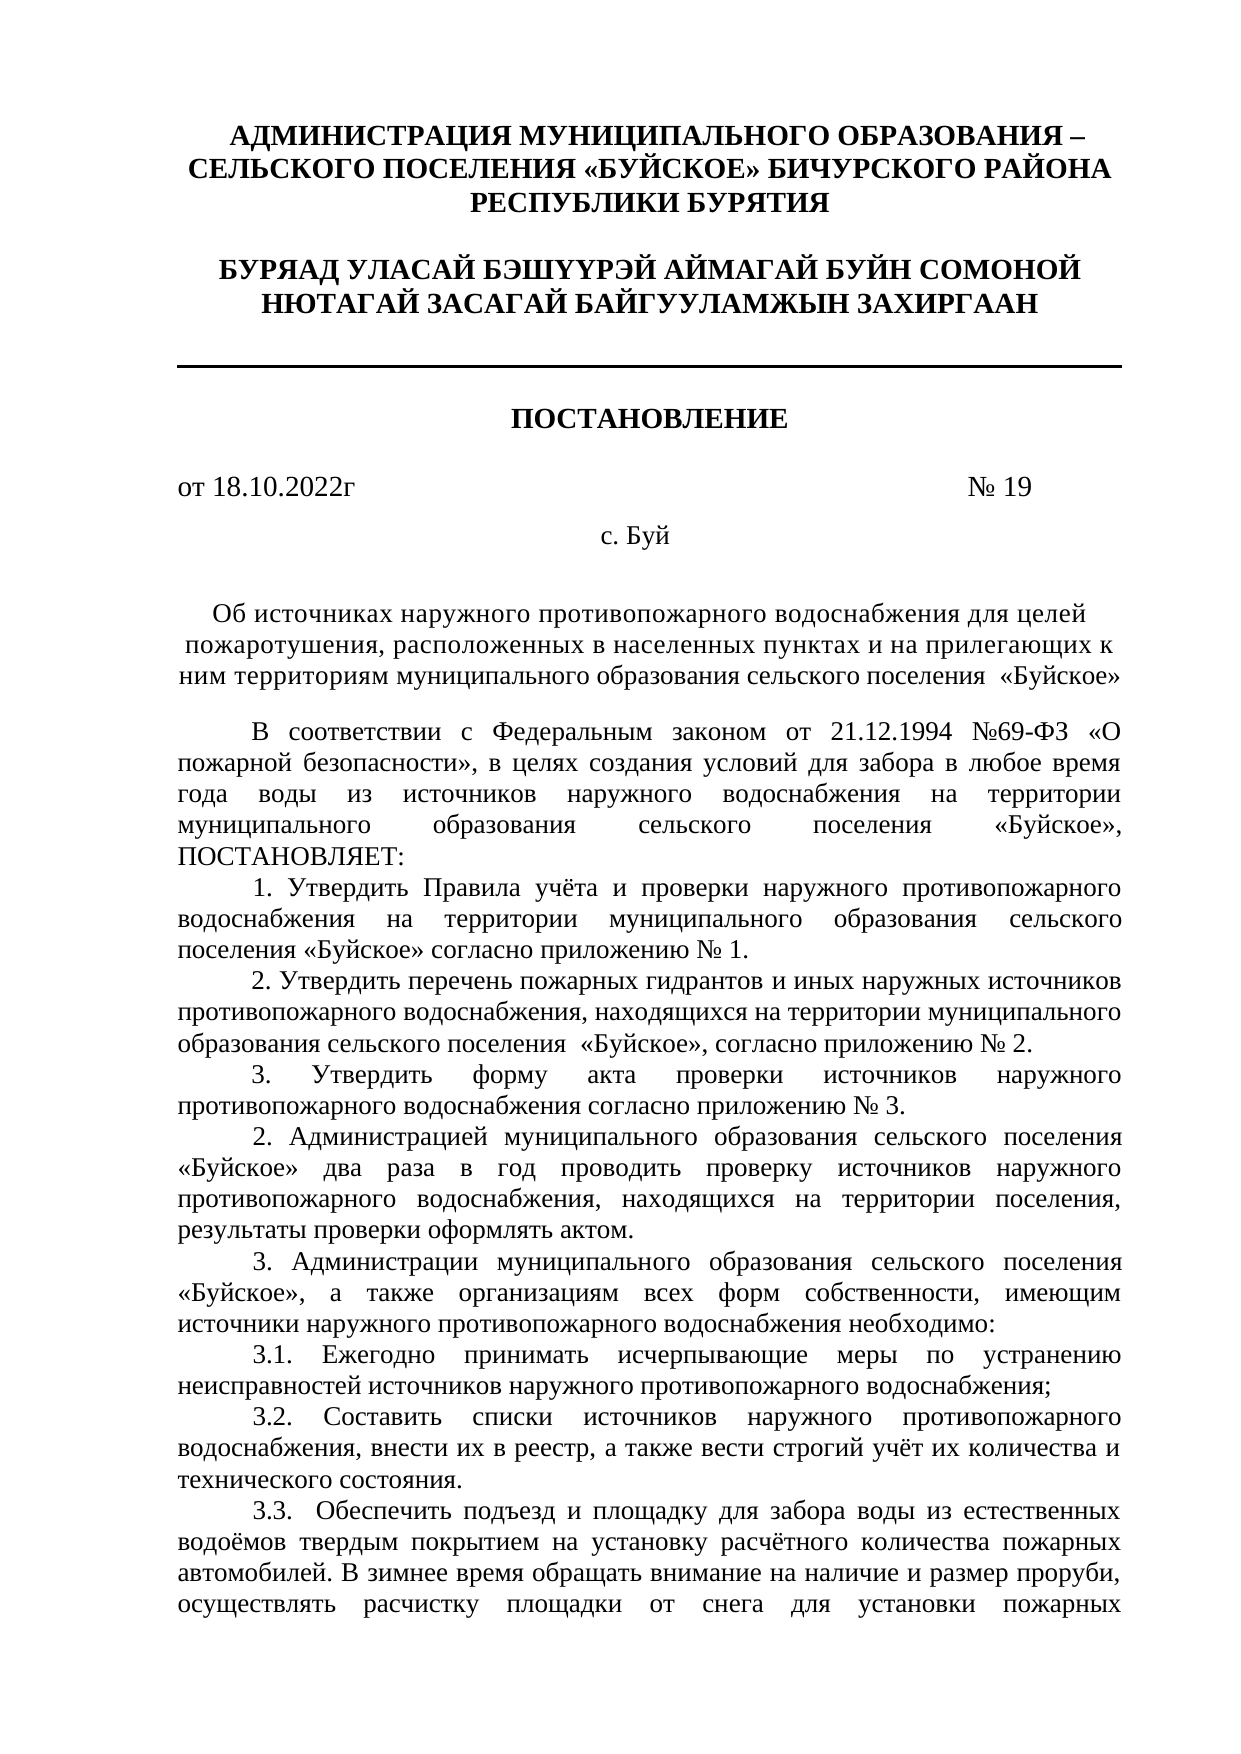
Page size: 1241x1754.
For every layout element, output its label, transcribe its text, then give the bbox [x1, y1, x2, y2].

text Об источниках наружного противопожарного водоснабжения для целей пожаротушения, расположенных в населенных пунктах и на прилегающих к ним территориям муниципального образования сельского поселения «Буйское» [177, 597, 1122, 690]
text 3.2. Составить списки источников наружного противопожарного водоснабжения, внести их в реестр, а также вести строгий учёт их количества и технического состояния. [177, 1400, 1122, 1494]
text ПОСТАНОВЛЕНИЕ [177, 402, 1122, 435]
text с. Буй [177, 519, 1093, 550]
text 1. Утвердить Правила учёта и проверки наружного противопожарного водоснабжения на территории муниципального образования сельского поселения «Буйское» согласно приложению № 1. [177, 871, 1122, 964]
text АДМИНИСТРАЦИЯ МУНИЦИПАЛЬНОГО ОБРАЗОВАНИЯ – [177, 118, 1122, 152]
text 3. Администрации муниципального образования сельского поселения «Буйское», а также организациям всех форм собственности, имеющим источники наружного противопожарного водоснабжения необходимо: [177, 1245, 1122, 1338]
text от 18.10.2022г № 19 [177, 469, 1093, 502]
text СЕЛЬСКОГО ПОСЕЛЕНИЯ «БУЙСКОЕ» БИЧУРСКОГО РАЙОНА РЕСПУБЛИКИ БУРЯТИЯ [177, 152, 1122, 219]
text В соответствии с Федеральным законом от 21.12.1994 №69-ФЗ «О пожарной безопасности», в целях создания условий для забора в любое время года воды из источников наружного водоснабжения на территории муниципального образования сельского поселения «Буйское», ПОСТАНОВЛЯЕТ: [177, 715, 1122, 871]
text БУРЯАД УЛАСАЙ БЭШҮҮРЭЙ АЙМАГАЙ БУЙН СОМОНОЙ [177, 252, 1122, 286]
text 3. Утвердить форму акта проверки источников наружного противопожарного водоснабжения согласно приложению № 3. [177, 1058, 1122, 1120]
text 3.1. Ежегодно принимать исчерпывающие меры по устранению неисправностей источников наружного противопожарного водоснабжения; [177, 1338, 1122, 1400]
subtitle 2. Утвердить перечень пожарных гидрантов и иных наружных источников противопожарного водоснабжения, находящихся на территории муниципального образования сельского поселения «Буйское», согласно приложению № 2. [177, 964, 1122, 1058]
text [177, 1494, 1122, 1618]
text 2. Администрацией муниципального образования сельского поселения «Буйское» два раза в год проводить проверку источников наружного противопожарного водоснабжения, находящихся на территории поселения, результаты проверки оформлять актом. [177, 1120, 1122, 1245]
text НЮТАГАЙ ЗАСАГАЙ БАЙГУУЛАМЖЫН ЗАХИРГААН [177, 286, 1122, 319]
